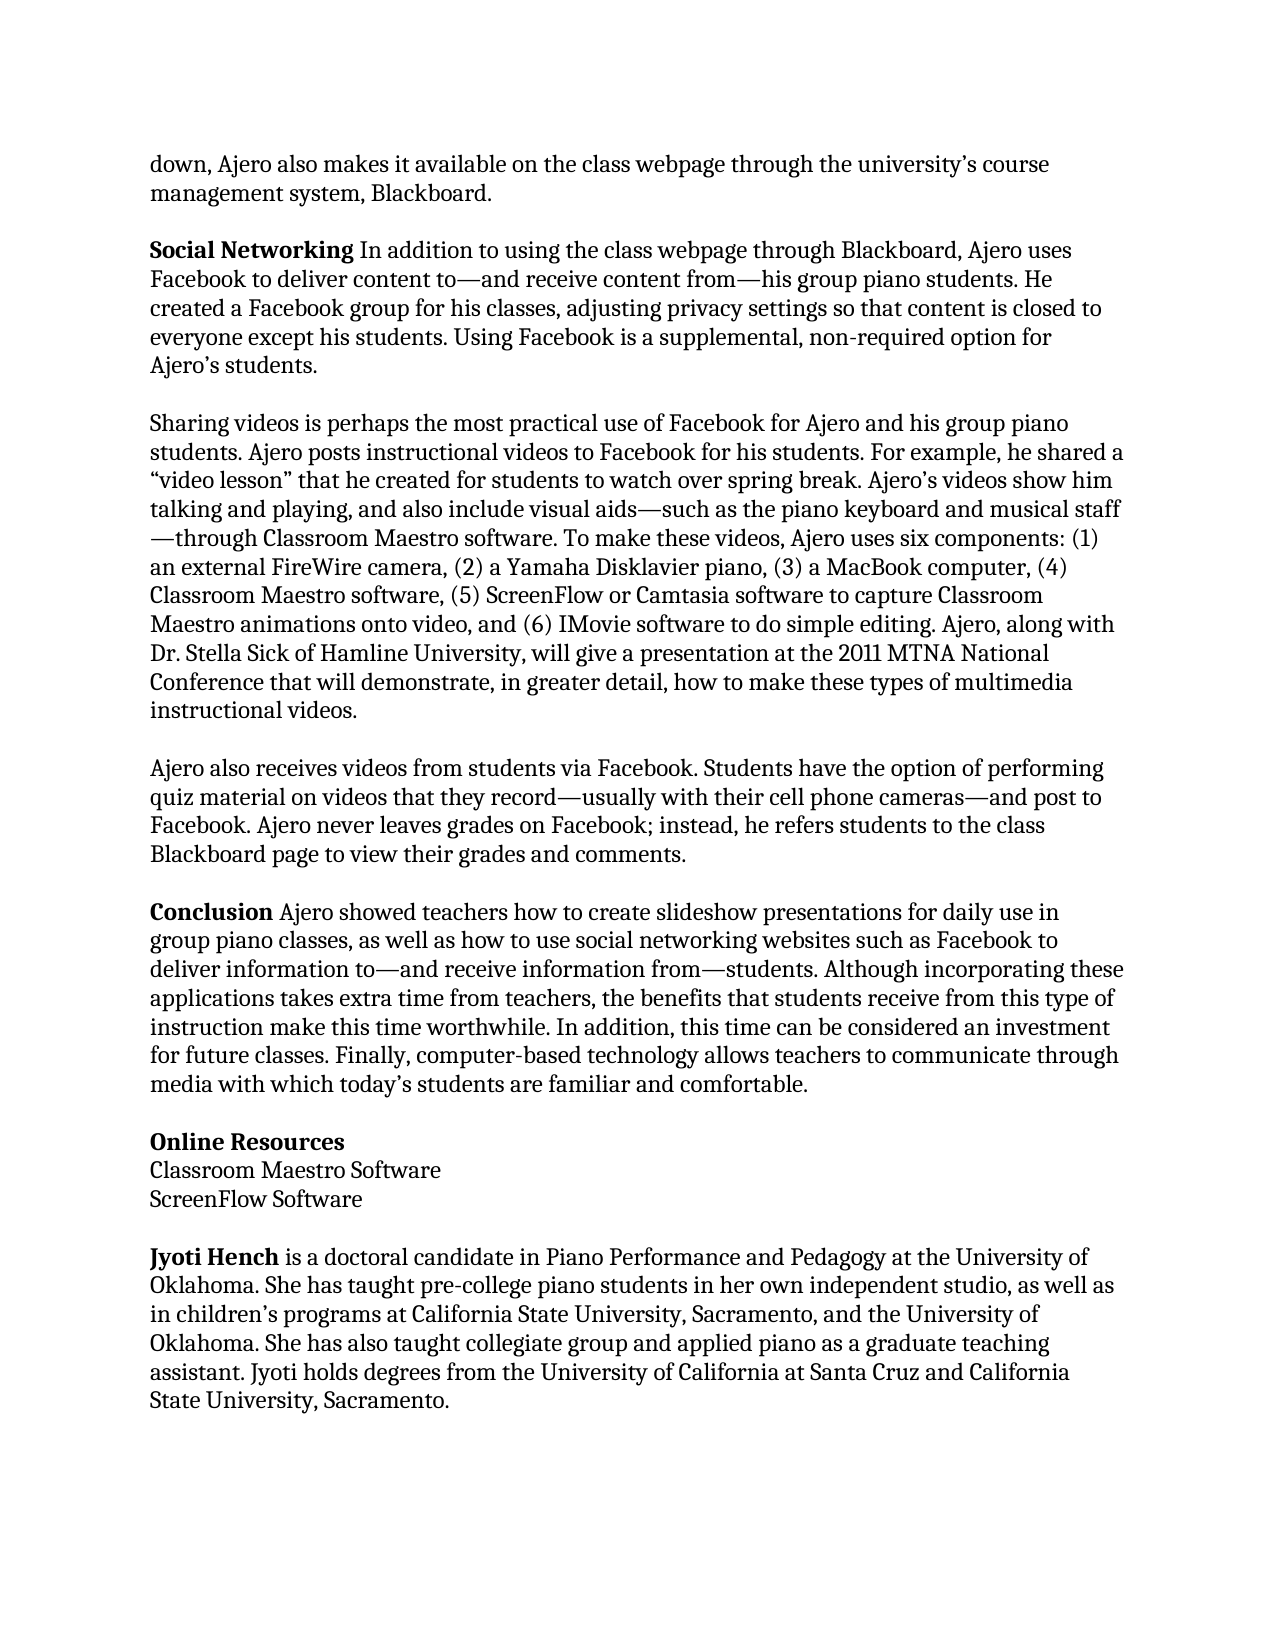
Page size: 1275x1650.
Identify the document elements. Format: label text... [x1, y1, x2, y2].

text Ajero also receives videos from students via Facebook. Students have the option of performing quiz material on videos that they record—usually with their cell phone cameras—and post to Facebook. Ajero never leaves grades on Facebook; instead, he refers students to the class Blackboard page to view their grades and comments. [150, 754, 1125, 869]
text Classroom Maestro Software [150, 1156, 1125, 1185]
text ScreenFlow Software [150, 1185, 1125, 1214]
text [150, 150, 1125, 207]
text Conclusion Ajero showed teachers how to create slideshow presentations for daily use in group piano classes, as well as how to use social networking websites such as Facebook to deliver information to—and receive information from—students. Although incorporating these applications takes extra time from teachers, the benefits that students receive from this type of instruction make this time worthwhile. In addition, this time can be considered an investment for future classes. Finally, computer-based technology allows teachers to communicate through media with which today’s students are familiar and comfortable. [150, 897, 1125, 1099]
text Sharing videos is perhaps the most practical use of Facebook for Ajero and his group piano students. Ajero posts instructional videos to Facebook for his students. For example, he shared a “video lesson” that he created for students to watch over spring break. Ajero’s videos show him talking and playing, and also include visual aids—such as the piano keyboard and musical staff—through Classroom Maestro software. To make these videos, Ajero uses six components: (1) an external FireWire camera, (2) a Yamaha Disklavier piano, (3) a MacBook computer, (4) Classroom Maestro software, (5) ScreenFlow or Camtasia software to capture Classroom Maestro animations onto video, and (6) IMovie software to do simple editing. Ajero, along with Dr. Stella Sick of Hamline University, will give a presentation at the 2011 MTNA National Conference that will demonstrate, in greater detail, how to make these types of multimedia instructional videos. [150, 409, 1125, 725]
text Social Networking In addition to using the class webpage through Blackboard, Ajero uses Facebook to deliver content to—and receive content from—his group piano students. He created a Facebook group for his classes, adjusting privacy settings so that content is closed to everyone except his students. Using Facebook is a supplemental, non-required option for Ajero’s students. [150, 236, 1125, 380]
text Online Resources [150, 1127, 1125, 1156]
text Jyoti Hench is a doctoral candidate in Piano Performance and Pedagogy at the University of Oklahoma. She has taught pre-college piano students in her own independent studio, as well as in children’s programs at California State University, Sacramento, and the University of Oklahoma. She has also taught collegiate group and applied piano as a graduate teaching assistant. Jyoti holds degrees from the University of California at Santa Cruz and California State University, Sacramento. [150, 1242, 1125, 1415]
